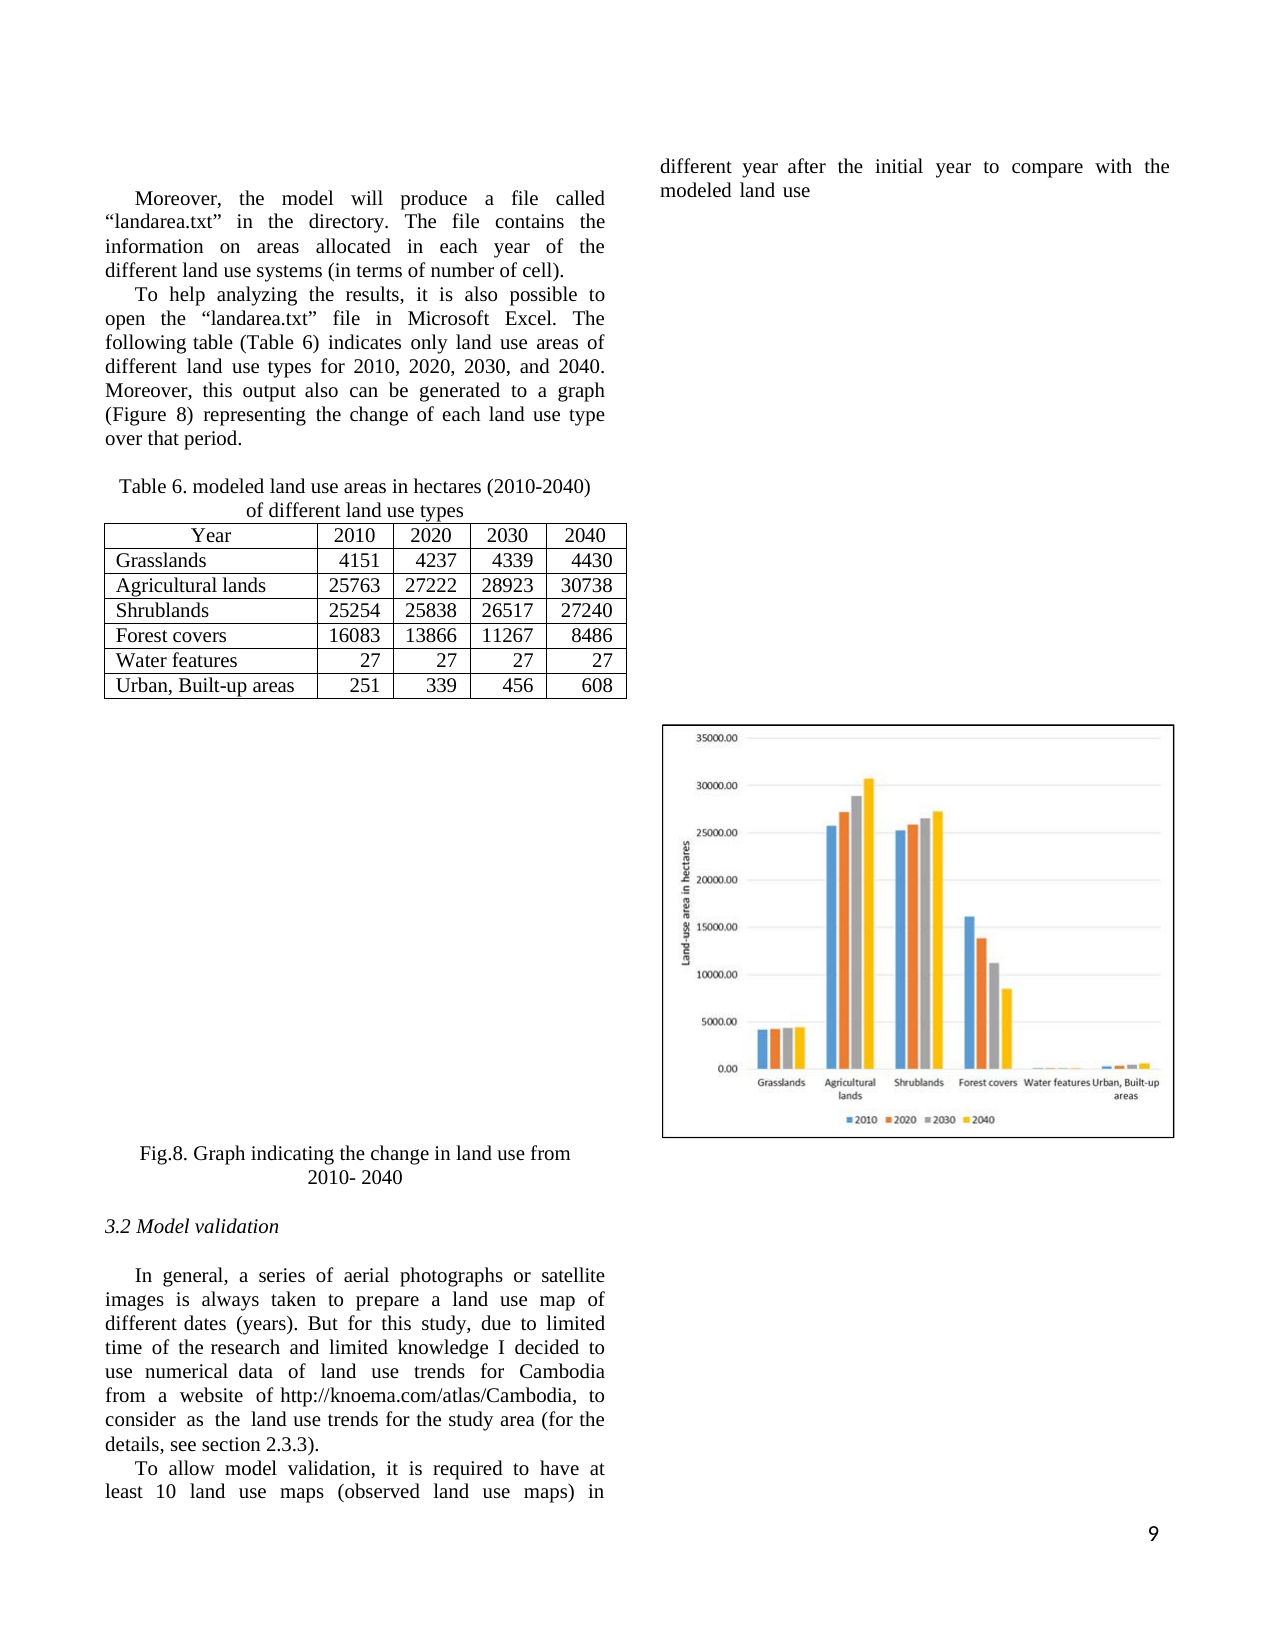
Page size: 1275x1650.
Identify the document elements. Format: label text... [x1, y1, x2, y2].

table_cell 608 [547, 674, 626, 697]
table_cell 11267 [471, 624, 546, 647]
table_cell 26517 [471, 599, 546, 622]
table_cell 30738 [547, 574, 626, 597]
table_cell 25838 [394, 599, 470, 622]
list Model validation [105, 1214, 616, 1238]
table_cell 25254 [318, 599, 393, 622]
table_header 2030 [471, 524, 546, 547]
table_cell Grasslands [105, 549, 317, 572]
table_cell 27 [318, 649, 393, 672]
text To allow model validation, it is required to have at least 10 land use maps (observed land use maps) in different year after the initial year to compare with the modeled land use [660, 154, 1170, 202]
table_header Year [105, 524, 317, 547]
text To allow model validation, it is required to have at least 10 land use maps (observed land use maps) in different year after the initial year to compare with the modeled land use [105, 1456, 605, 1504]
table_cell Shrublands [105, 599, 317, 622]
table_cell 339 [394, 674, 470, 697]
table_header 2010 [318, 524, 393, 547]
table_cell 13866 [394, 624, 470, 647]
table_cell 28923 [471, 574, 546, 597]
table_cell Forest covers [105, 624, 317, 647]
table_cell 16083 [318, 624, 393, 647]
table_header 2040 [547, 524, 626, 547]
table_cell Water features [105, 649, 317, 672]
text In general, a series of aerial photographs or satellite images is always taken to prepare a land use map of different dates (years). But for this study, due to limited time of the research and limited knowledge I decided to use numerical data of land use trends for Cambodia from a website of http://knoema.com/atlas/Cambodia, to consider as the land use trends for the study area (for the details, see section 2.3.3). [105, 1263, 605, 1456]
table_header 2020 [394, 524, 470, 547]
table_cell 27 [394, 649, 470, 672]
text Fig.8. Graph indicating the change in land use from 2010- 2040 [118, 1141, 592, 1189]
table_cell Agricultural lands [105, 574, 317, 597]
table_cell 27222 [394, 574, 470, 597]
table_cell 27 [547, 649, 626, 672]
table_cell 8486 [547, 624, 626, 647]
table_cell 456 [471, 674, 546, 697]
table_cell 25763 [318, 574, 393, 597]
table_cell 27 [471, 649, 546, 672]
table_cell 4237 [394, 549, 470, 572]
table_cell Urban, Built-up areas [105, 674, 317, 697]
table_cell 251 [318, 674, 393, 697]
table_cell 4151 [318, 549, 393, 572]
picture [664, 726, 1173, 1137]
text To help analyzing the results, it is also possible to open the “landarea.txt” file in Microsoft Excel. The following table (Table 6) indicates only land use areas of different land use types for 2010, 2020, 2030, and 2040. Moreover, this output also can be generated to a graph (Figure 8) representing the change of each land use type over that period. [105, 282, 605, 450]
table_cell 27240 [547, 599, 626, 622]
table_cell 4339 [471, 549, 546, 572]
text Moreover, the model will produce a file called “landarea.txt” in the directory. The file contains the information on areas allocated in each year of the different land use systems (in terms of number of cell). [105, 185, 605, 282]
text Table 6. modeled land use areas in hectares (2010-2040) of different land use types [113, 474, 597, 522]
table_cell 4430 [547, 549, 626, 572]
